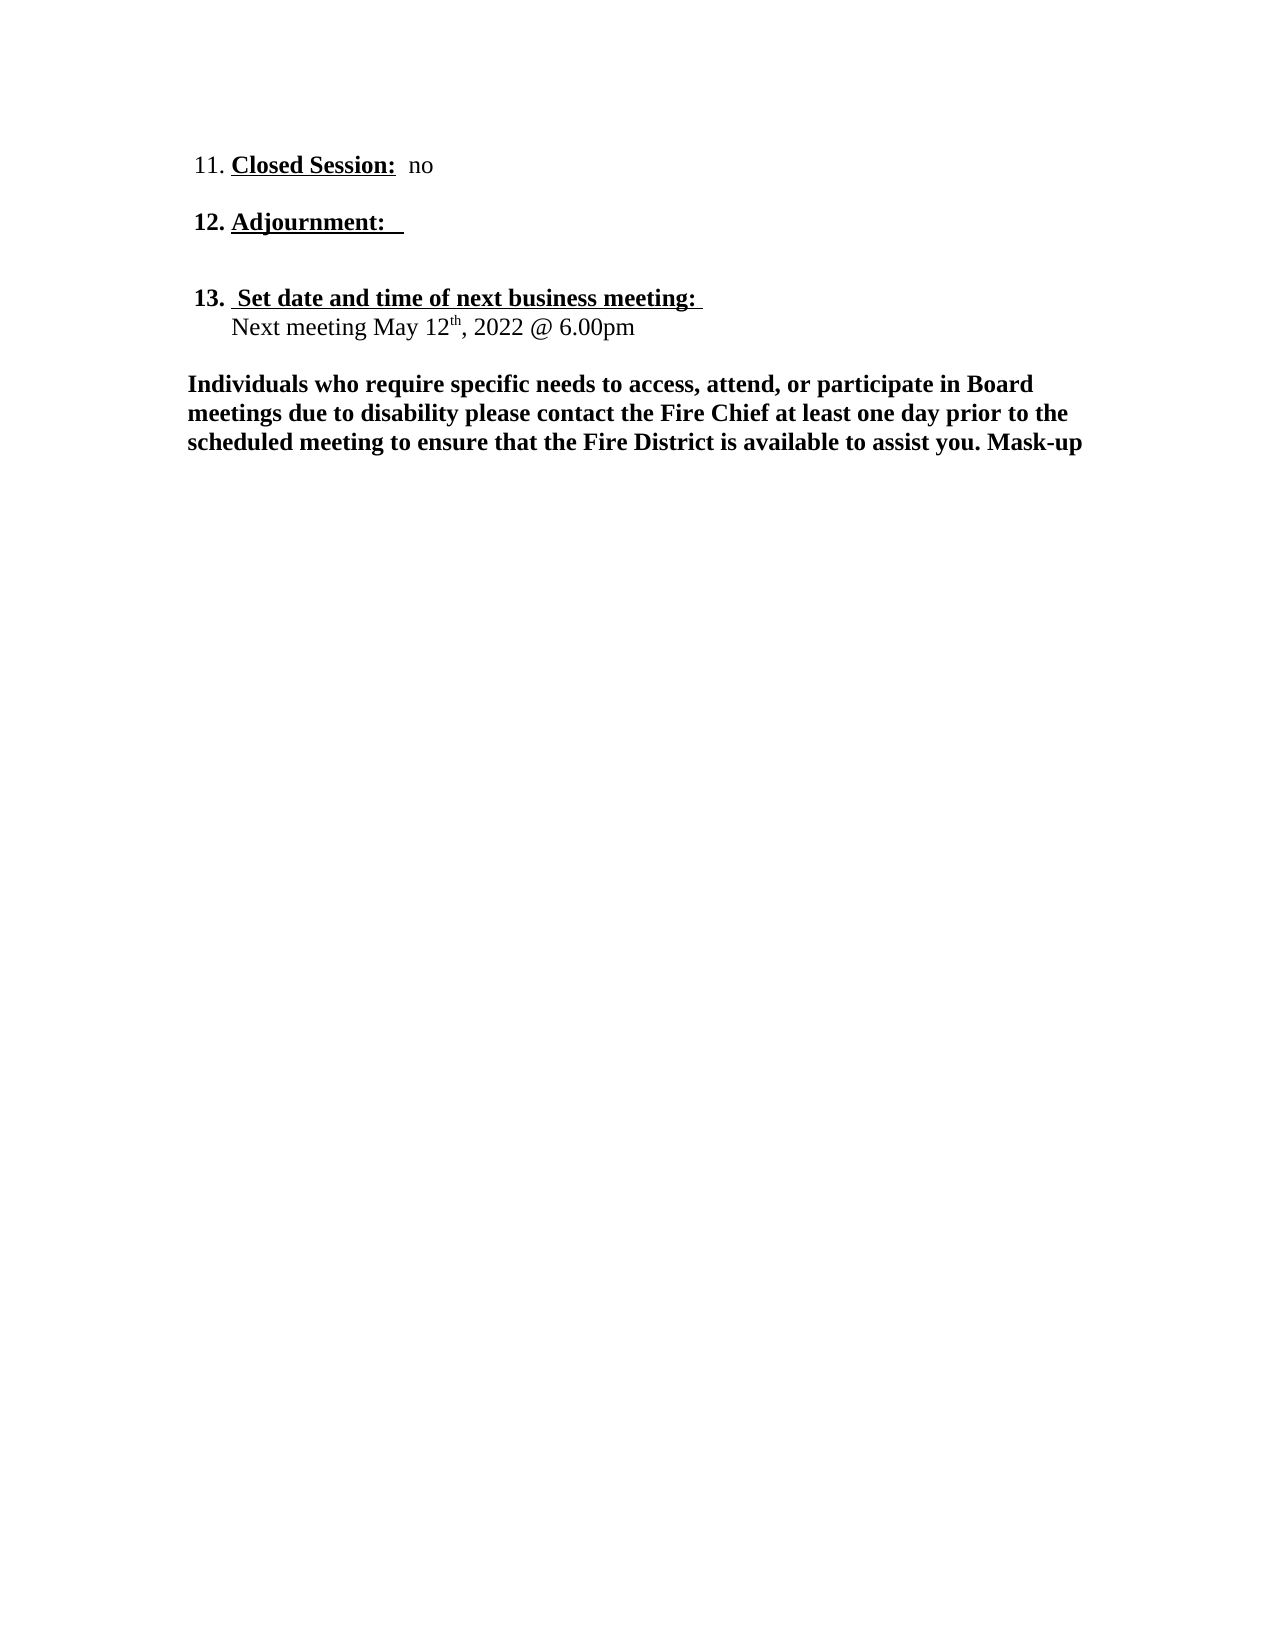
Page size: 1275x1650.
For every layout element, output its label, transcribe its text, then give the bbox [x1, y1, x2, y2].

title Individuals who require specific needs to access, attend, or participate in Board meetings due to disability please contact the Fire Chief at least one day prior to the scheduled meeting to ensure that the Fire District is available to assist you. Mask-up [187, 369, 1087, 456]
title Adjournment: [194, 207, 1087, 236]
title Next meeting May 12th, 2022 @ 6.00pm [187, 312, 1087, 341]
title Set date and time of next business meeting: [194, 283, 1087, 312]
title Closed Session: no [194, 150, 1087, 179]
